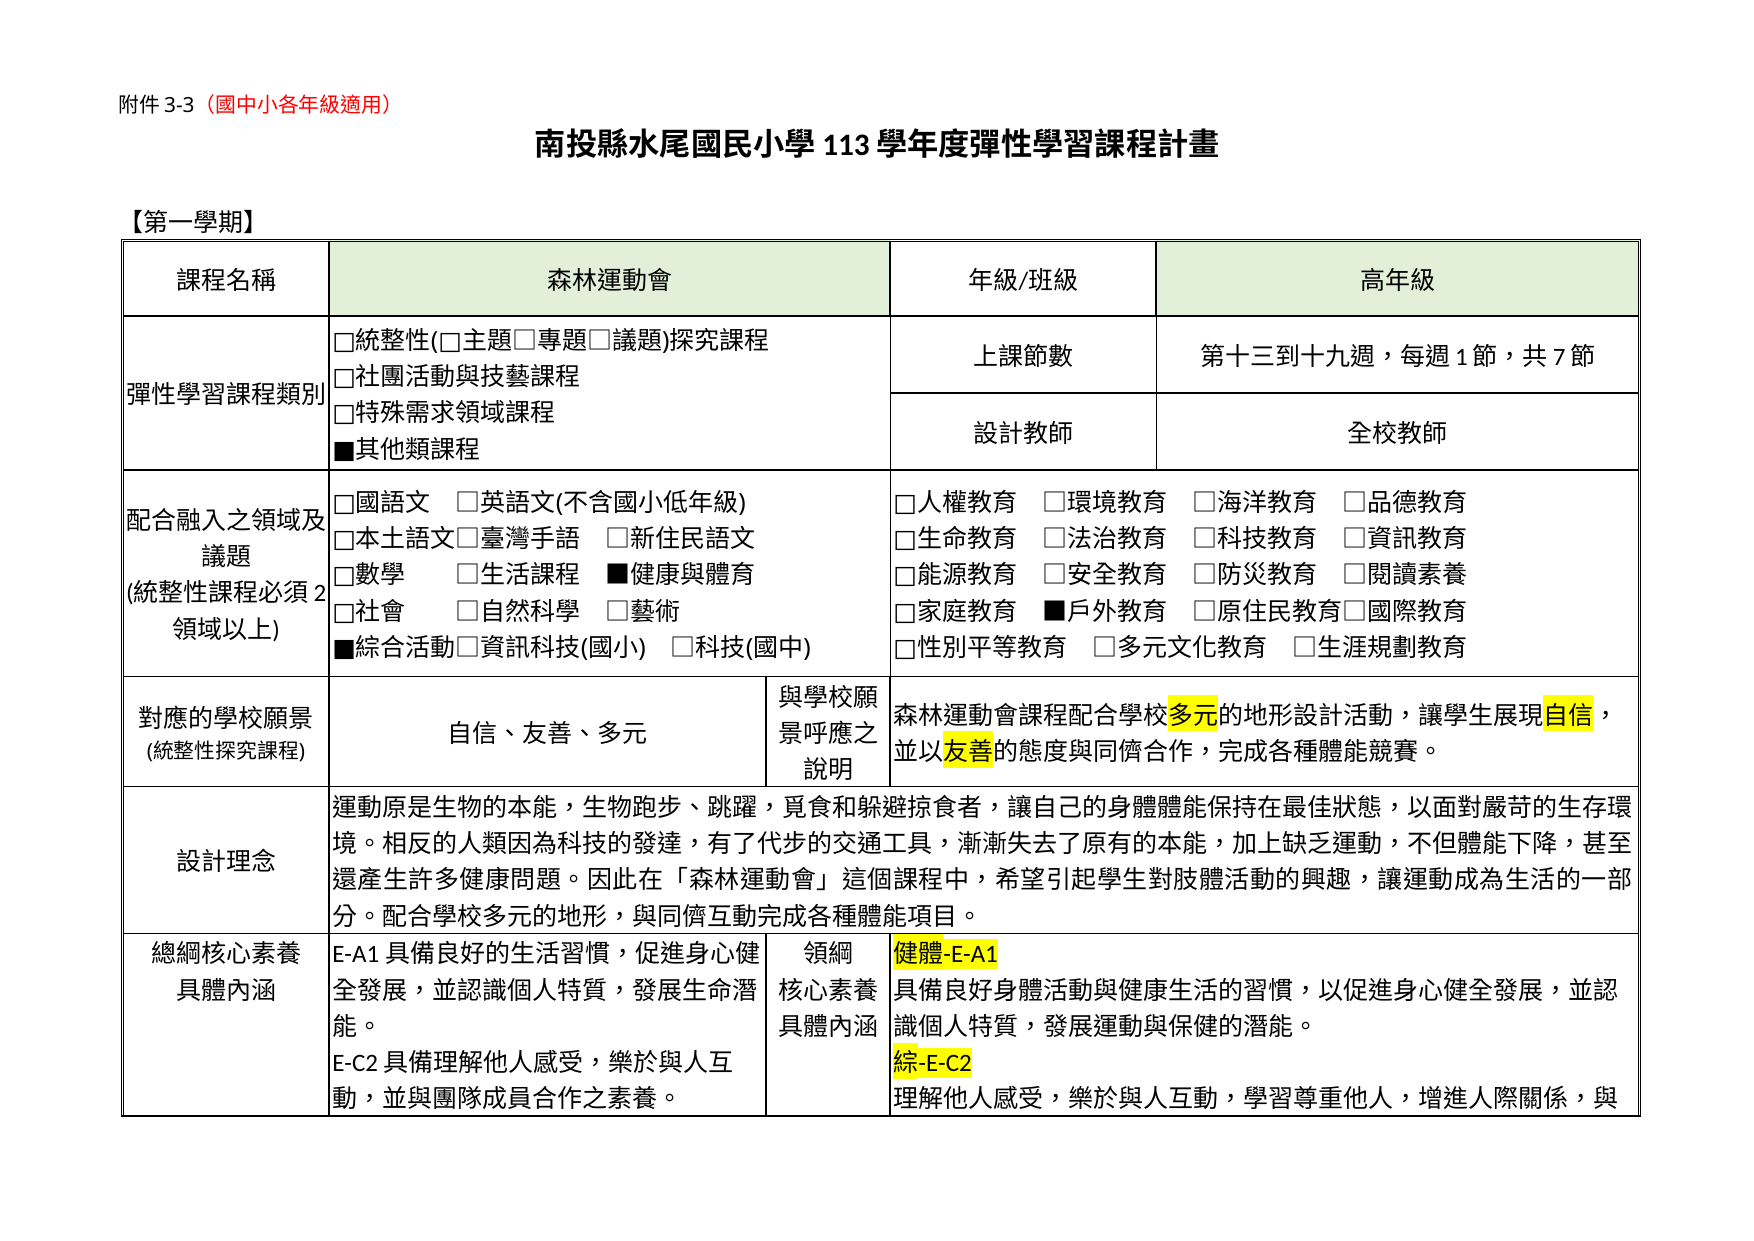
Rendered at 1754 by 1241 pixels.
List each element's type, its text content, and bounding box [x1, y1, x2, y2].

table_header 課程名稱 [124, 242, 328, 315]
table_cell 與學校願景呼應之說明 [767, 677, 889, 786]
table_cell 自信、友善、多元 [330, 677, 765, 786]
table_cell 彈性學習課程類別 [124, 317, 328, 469]
table_cell 領綱 核心素養 具體內涵 [767, 934, 889, 1115]
table_cell □國語文 □英語文(不含國小低年級) □本土語文□臺灣手語 □新住民語文 □數學 □生活課程 ■健康與體育 □社會 □自然科學 □藝術 ■綜合活動□資訊科技(國小) □科技(國中) [330, 471, 890, 676]
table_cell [891, 934, 1638, 1115]
table_cell 全校教師 [1157, 394, 1638, 469]
table_cell 運動原是生物的本能，生物跑步、跳躍，覓食和躲避掠食者，讓自己的身體體能保持在最佳狀態，以面對嚴苛的生存環境。相反的人類因為科技的發達，有了代步的交通工具，漸漸失去了原有的本能，加上缺乏運動，不但體能下降，甚至還產生許多健康問題。因此在「森林運動會」這個課程中，希望引起學生對肢體活動的興趣，讓運動成為生活的一部分。配合學校多元的地形，與同儕互動完成各種體能項目。 [330, 787, 1638, 932]
table_cell □統整性(□主題□專題□議題)探究課程 □社團活動與技藝課程 □特殊需求領域課程 ■其他類課程 [330, 317, 890, 469]
table_cell 設計理念 [124, 787, 328, 932]
text 【第一學期】 [118, 202, 1636, 238]
table_header 高年級 [1157, 242, 1638, 315]
table_cell □人權教育 □環境教育 □海洋教育 □品德教育 □生命教育 □法治教育 □科技教育 □資訊教育 □能源教育 □安全教育 □防災教育 □閱讀素養 □家庭教育 ■戶外教育 □原住民教育□國際教育 □性別平等教育 □多元文化教育 □生涯規劃教育 [891, 471, 1638, 676]
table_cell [330, 934, 765, 1115]
table_header 森林運動會 [330, 242, 889, 315]
table_cell 第十三到十九週，每週1節，共7節 [1157, 317, 1638, 392]
table_cell 森林運動會課程配合學校多元的地形設計活動，讓學生展現自信，並以友善的態度與同儕合作，完成各種體能競賽。 [891, 677, 1638, 786]
table_cell 總綱核心素養 具體內涵 [124, 934, 328, 1115]
table_cell 設計教師 [891, 394, 1156, 469]
table_cell 配合融入之領域及議題 (統整性課程必須2領域以上) [124, 471, 328, 676]
table_cell 對應的學校願景 (統整性探究課程) [124, 677, 328, 786]
table_header 年級/班級 [891, 242, 1155, 315]
table_cell 上課節數 [891, 317, 1156, 392]
text 南投縣水尾國民小學113學年度彈性學習課程計畫 [118, 119, 1636, 164]
